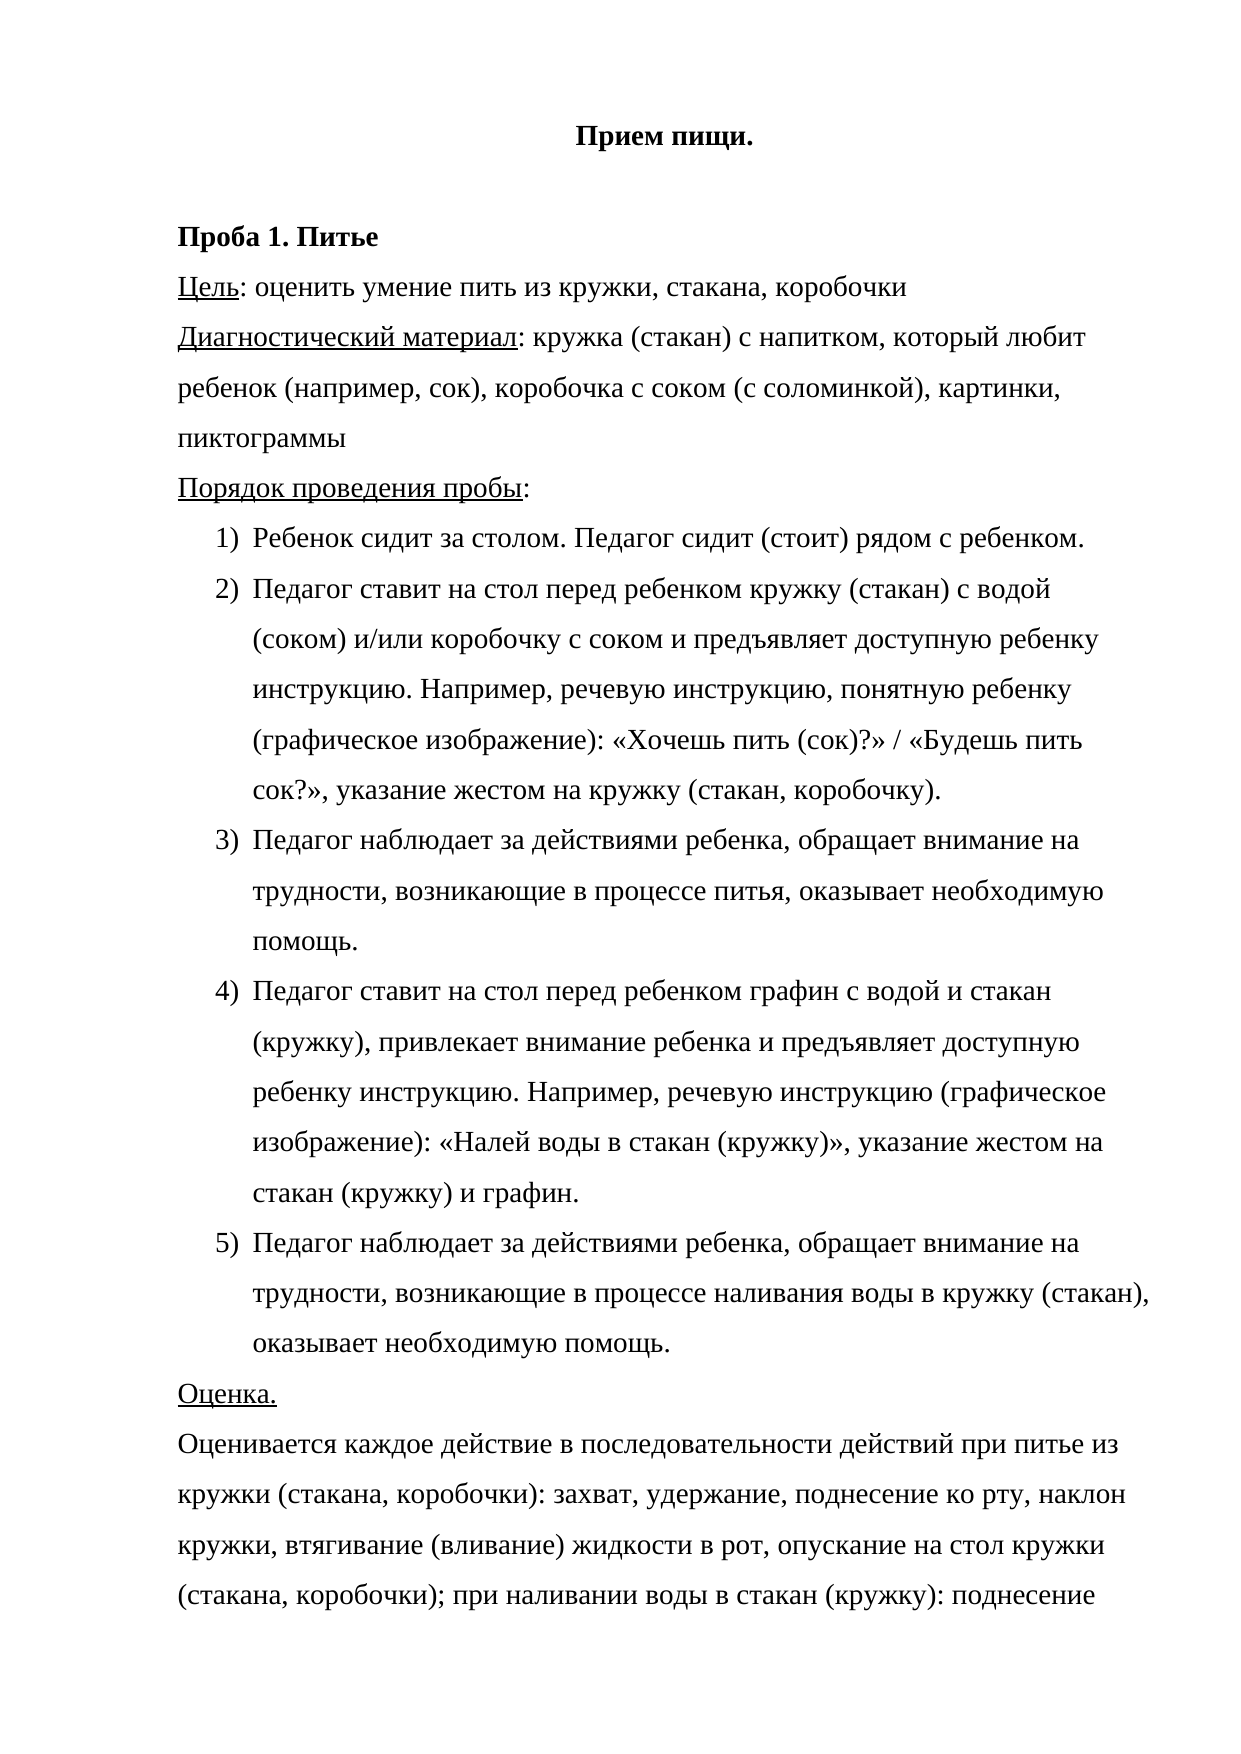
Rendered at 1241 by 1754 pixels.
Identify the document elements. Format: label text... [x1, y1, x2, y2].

text Оценка. [177, 1376, 1152, 1409]
text Прием пищи. [177, 118, 1152, 152]
list Педагог наблюдает за действиями ребенка, обращает внимание на трудности, возникающие в процессе питья, оказывает необходимую помощь. [215, 822, 1152, 957]
text Проба 1. Питье [177, 219, 1152, 252]
text Цель: оценить умение пить из кружки, стакана, коробочки [177, 269, 1152, 303]
list Педагог наблюдает за действиями ребенка, обращает внимание на трудности, возникающие в процессе наливания воды в кружку (стакан), оказывает необходимую помощь. [215, 1225, 1152, 1359]
text Диагностический материал: кружка (стакан) с напитком, который любит ребенок (например, сок), коробочка с соком (с соломинкой), картинки, пиктограммы [177, 319, 1152, 453]
list Педагог ставит на стол перед ребенком кружку (стакан) с водой (соком) и/или коробочку с соком и предъявляет доступную ребенку инструкцию. Например, речевую инструкцию, понятную ребенку (графическое изображение): «Хочешь пить (сок)?» / «Будешь пить сок?», указание жестом на кружку (стакан, коробочку). [215, 571, 1152, 806]
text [177, 1426, 1152, 1611]
list Ребенок сидит за столом. Педагог сидит (стоит) рядом с ребенком. [215, 521, 1152, 554]
list Педагог ставит на стол перед ребенком графин с водой и стакан (кружку), привлекает внимание ребенка и предъявляет доступную ребенку инструкцию. Например, речевую инструкцию (графическое изображение): «Налей воды в стакан (кружку)», указание жестом на стакан (кружку) и графин. [215, 973, 1152, 1208]
text Порядок проведения пробы: [177, 470, 1152, 504]
